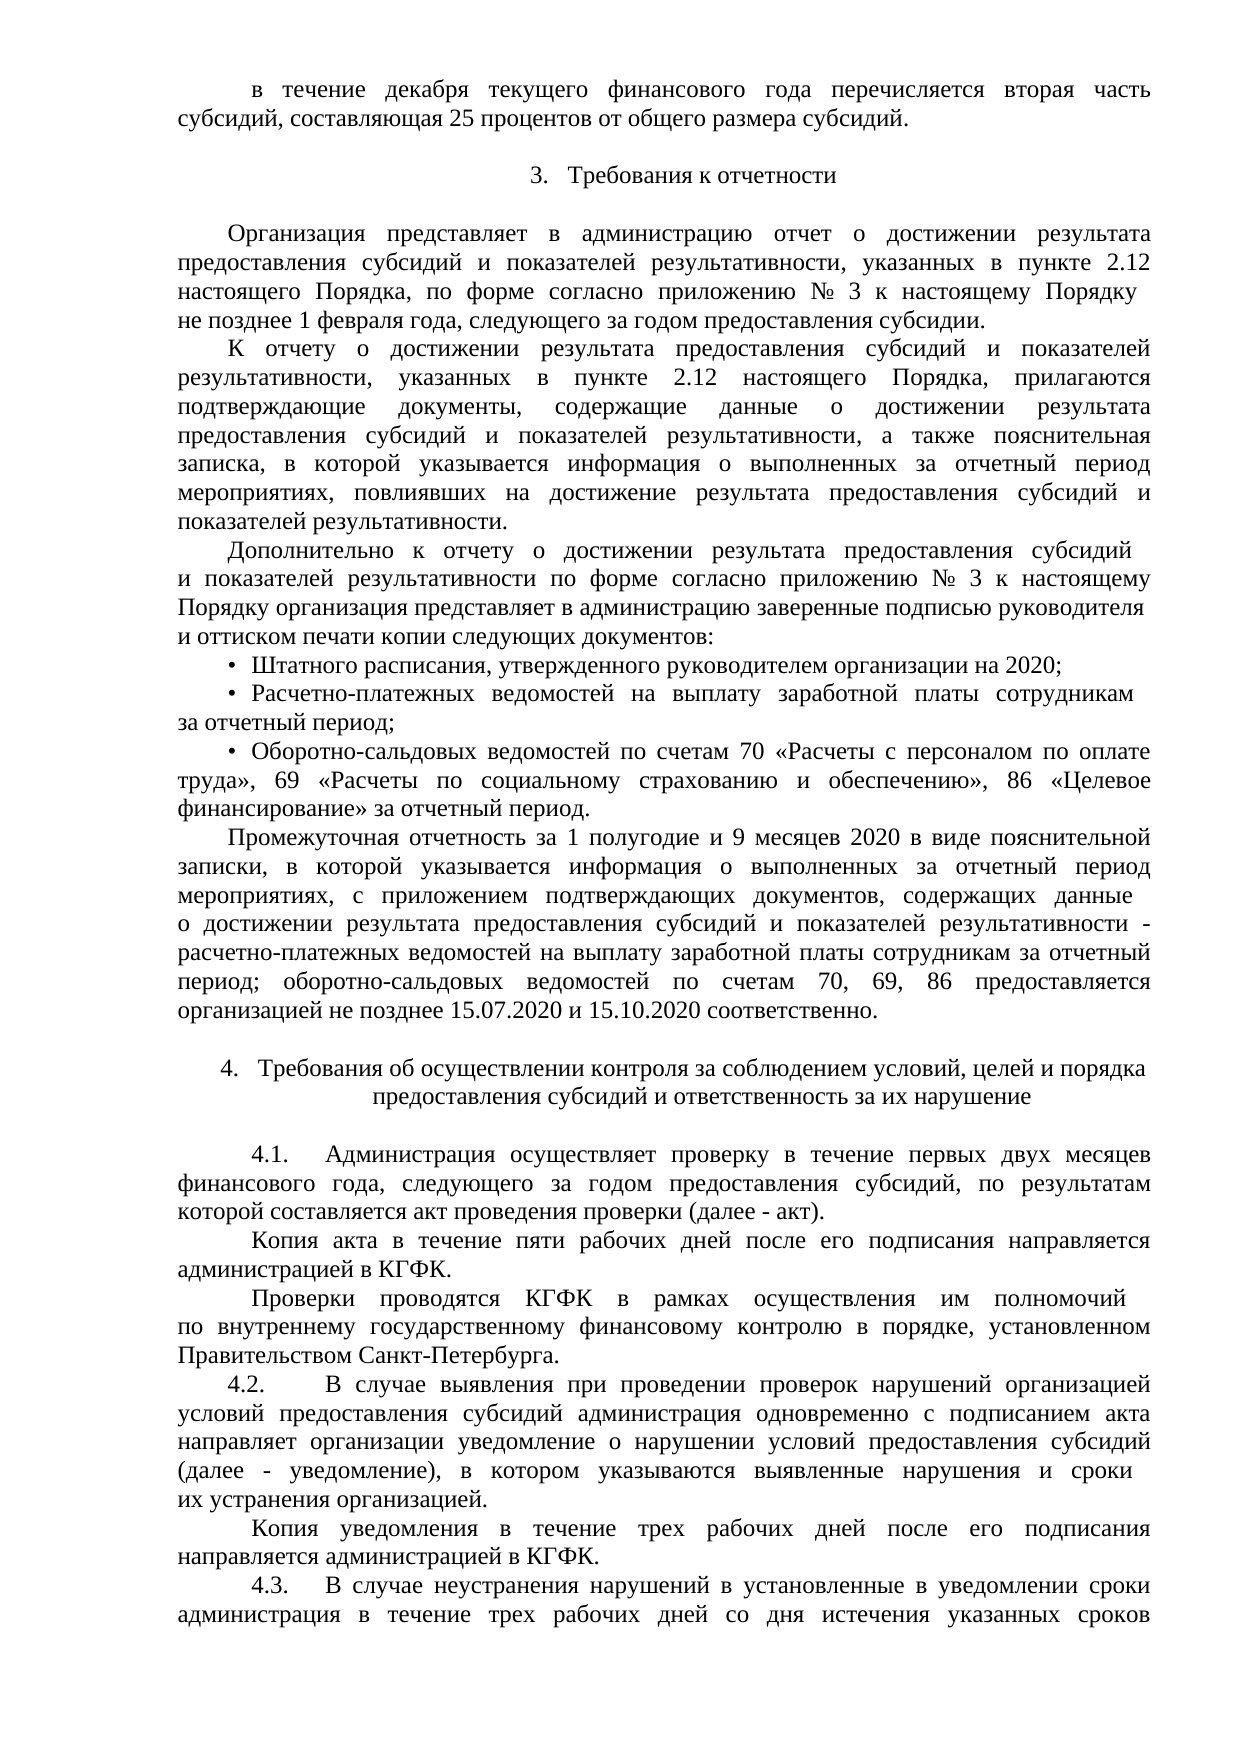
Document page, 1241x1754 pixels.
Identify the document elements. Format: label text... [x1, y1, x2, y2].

text • Расчетно-платежных ведомостей на выплату заработной платы сотрудникам за отчетный период; [177, 678, 1152, 736]
text • Штатного расписания, утвержденного руководителем организации на 2020; [177, 650, 1152, 678]
text в течение декабря текущего финансового года перечисляется вторая часть субсидий, составляющая 25 процентов от общего размера субсидий. [177, 74, 1152, 131]
list Администрация осуществляет проверку в течение первых двух месяцев финансового года, следующего за годом предоставления субсидий, по результатам которой составляется акт проведения проверки (далее - акт). [177, 1139, 1152, 1225]
text К отчету о достижении результата предоставления субсидий и показателей результативности, указанных в пункте 2.12 настоящего Порядка, прилагаются подтверждающие документы, содержащие данные о достижении результата предоставления субсидий и показателей результативности, а также пояснительная записка, в которой указывается информация о выполненных за отчетный период мероприятиях, повлиявших на достижение результата предоставления субсидий и показателей результативности. [177, 333, 1152, 535]
list Требования к отчетности [215, 161, 1152, 189]
text Промежуточная отчетность за 1 полугодие и 9 месяцев 2020 в виде пояснительной записки, в которой указывается информация о выполненных за отчетный период мероприятиях, с приложением подтверждающих документов, содержащих данные о достижении результата предоставления субсидий и показателей результативности - расчетно-платежных ведомостей на выплату заработной платы сотрудникам за отчетный период; оборотно-сальдовых ведомостей по счетам 70, 69, 86 предоставляется организацией не позднее 15.07.2020 и 15.10.2020 соответственно. [177, 822, 1152, 1023]
text Организация представляет в администрацию отчет о достижении результата предоставления субсидий и показателей результативности, указанных в пункте 2.12 настоящего Порядка, по форме согласно приложению № 3 к настоящему Порядку не позднее 1 февраля года, следующего за годом предоставления субсидии. [177, 218, 1152, 333]
text Дополнительно к отчету о достижении результата предоставления субсидий и показателей результативности по форме согласно приложению № 3 к настоящему Порядку организация представляет в администрацию заверенные подписью руководителя и оттиском печати копии следующих документов: [177, 535, 1152, 650]
text Проверки проводятся КГФК в рамках осуществления им полномочий по внутреннему государственному финансовому контролю в порядке, установленном Правительством Санкт-Петербурга. [177, 1283, 1152, 1369]
text Копия акта в течение пяти рабочих дней после его подписания направляется администрацией в КГФК. [177, 1225, 1152, 1283]
list В случае выявления при проведении проверок нарушений организацией условий предоставления субсидий администрация одновременно с подписанием акта направляет организации уведомление о нарушении условий предоставления субсидий (далее - уведомление), в котором указываются выявленные нарушения и сроки их устранения организацией. [177, 1369, 1152, 1513]
text Копия уведомления в течение трех рабочих дней после его подписания направляется администрацией в КГФК. [177, 1513, 1152, 1570]
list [177, 1570, 1152, 1628]
text • Оборотно-сальдовых ведомостей по счетам 70 «Расчеты с персоналом по оплате труда», 69 «Расчеты по социальному страхованию и обеспечению», 86 «Целевое финансирование» за отчетный период. [177, 736, 1152, 822]
list Требования об осуществлении контроля за соблюдением условий, целей и порядка предоставления субсидий и ответственность за их нарушение [215, 1053, 1152, 1110]
